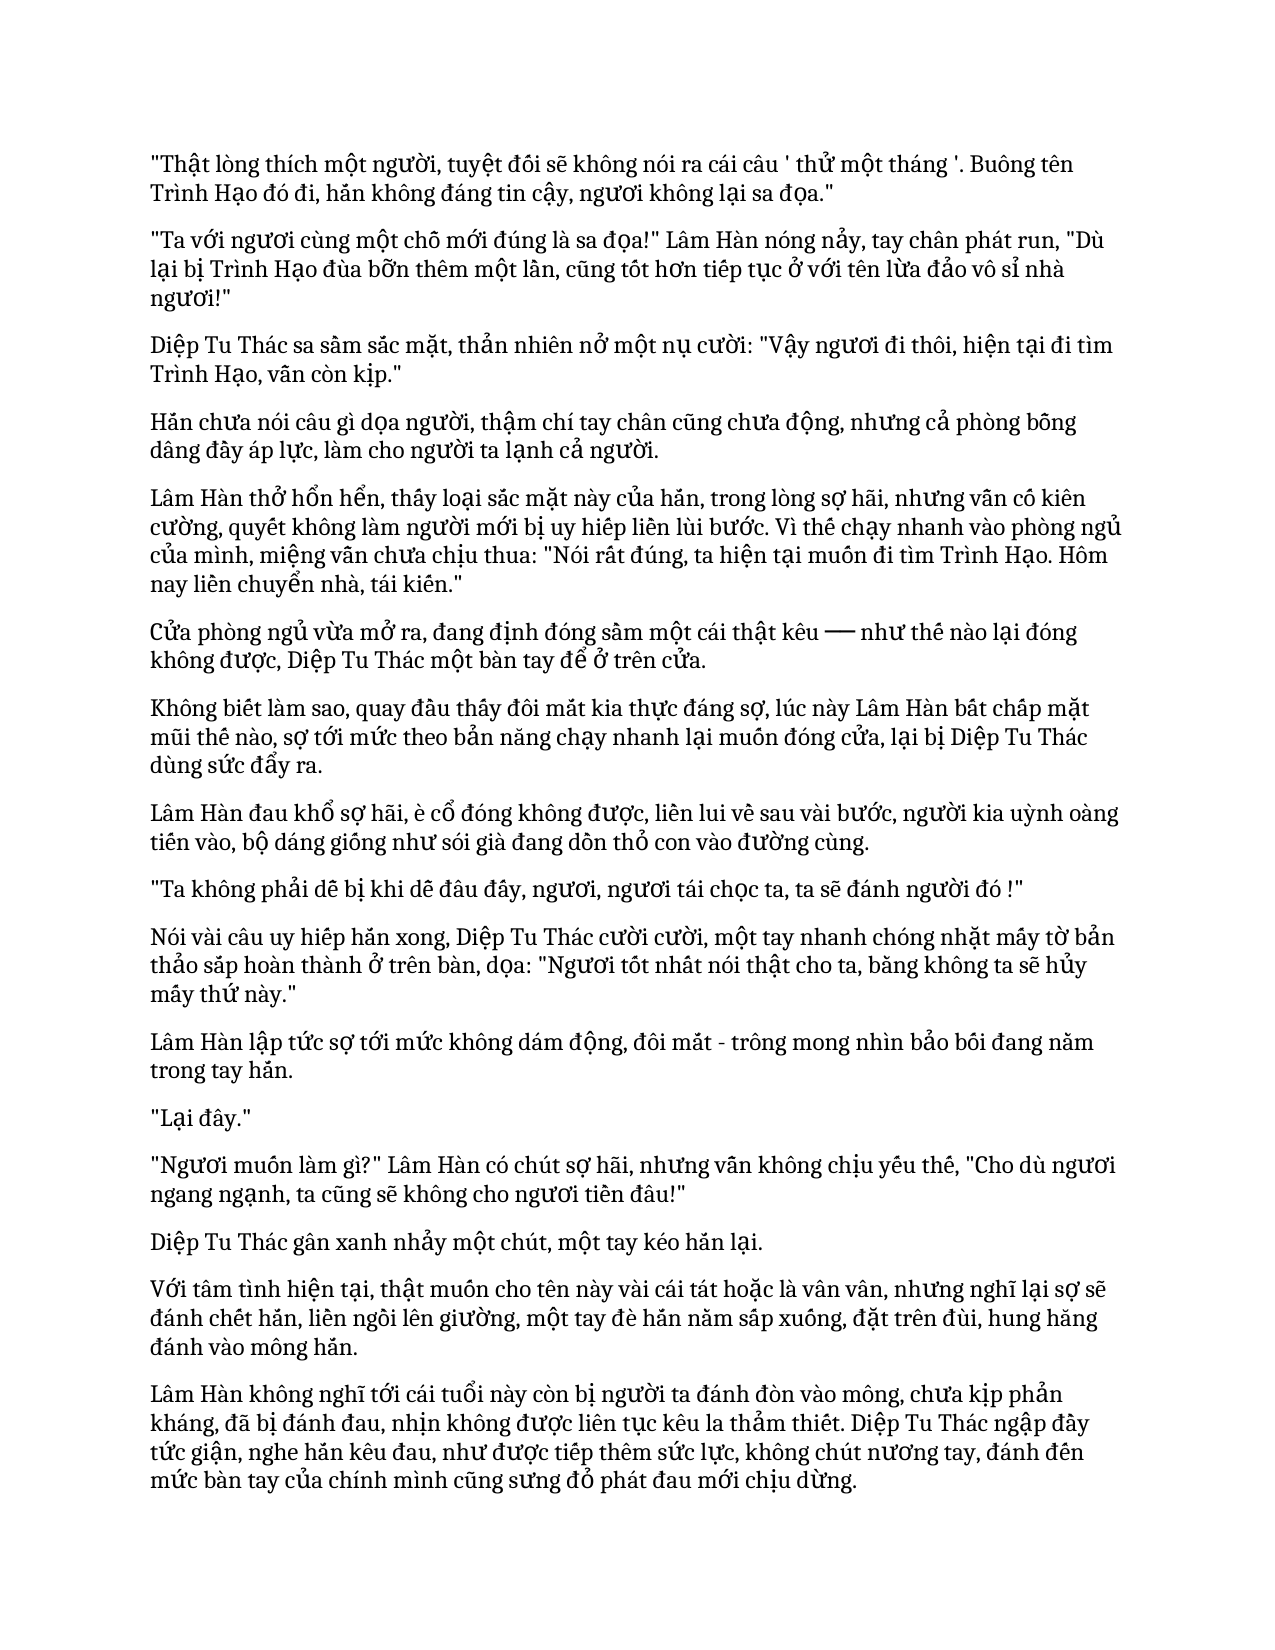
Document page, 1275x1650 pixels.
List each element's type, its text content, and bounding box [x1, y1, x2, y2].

text Cửa phòng ngủ vừa mở ra, đang định đóng sầm một cái thật kêu ── như thế nào lại đóng không được, Diệp Tu Thác một bàn tay để ở trên cửa. [150, 617, 1125, 675]
text "Lại đây." [150, 1104, 1125, 1132]
text "Ta với ngươi cùng một chỗ mới đúng là sa đọa!" Lâm Hàn nóng nảy, tay chân phát run, "Dù lại bị Trình Hạo đùa bỡn thêm một lần, cũng tốt hơn tiếp tục ở với tên lừa đảo vô sỉ nhà ngươi!" [150, 226, 1125, 312]
text Nói vài câu uy hiếp hắn xong, Diệp Tu Thác cười cười, một tay nhanh chóng nhặt mấy tờ bản thảo sắp hoàn thành ở trên bàn, dọa: "Ngươi tốt nhất nói thật cho ta, bằng không ta sẽ hủy mấy thứ này." [150, 922, 1125, 1009]
text Lâm Hàn không nghĩ tới cái tuổi này còn bị người ta đánh đòn vào mông, chưa kịp phản kháng, đã bị đánh đau, nhịn không được liên tục kêu la thảm thiết. Diệp Tu Thác ngập đầy tức giận, nghe hắn kêu đau, như được tiếp thêm sức lực, không chút nương tay, đánh đến mức bàn tay của chính mình cũng sưng đỏ phát đau mới chịu dừng. [150, 1380, 1125, 1495]
text "Ngươi muốn làm gì?" Lâm Hàn có chút sợ hãi, nhưng vẫn không chịu yếu thế, "Cho dù ngươi ngang ngạnh, ta cũng sẽ không cho ngươi tiền đâu!" [150, 1151, 1125, 1209]
text Diệp Tu Thác gân xanh nhảy một chút, một tay kéo hắn lại. [150, 1227, 1125, 1256]
text Lâm Hàn thở hổn hển, thấy loại sắc mặt này của hắn, trong lòng sợ hãi, nhưng vẫn cố kiên cường, quyết không làm người mới bị uy hiếp liền lùi bước. Vì thế chạy nhanh vào phòng ngủ của mình, miệng vẫn chưa chịu thua: "Nói rất đúng, ta hiện tại muốn đi tìm Trình Hạo. Hôm nay liền chuyển nhà, tái kiến." [150, 484, 1125, 599]
text Lâm Hàn lập tức sợ tới mức không dám động, đôi mắt - trông mong nhìn bảo bối đang nằm trong tay hắn. [150, 1027, 1125, 1085]
text "Thật lòng thích một người, tuyệt đối sẽ không nói ra cái câu ' thử một tháng '. Buông tên Trình Hạo đó đi, hắn không đáng tin cậy, ngươi không lại sa đọa." [150, 150, 1125, 207]
text Lâm Hàn đau khổ sợ hãi, è cổ đóng không được, liền lui về sau vài bước, người kia uỳnh oàng tiến vào, bộ dáng giống như sói già đang dồn thỏ con vào đường cùng. [150, 799, 1125, 856]
text Hắn chưa nói câu gì dọa người, thậm chí tay chân cũng chưa động, nhưng cả phòng bỗng dâng đầy áp lực, làm cho người ta lạnh cả người. [150, 407, 1125, 465]
text Không biết làm sao, quay đầu thấy đôi mắt kia thực đáng sợ, lúc này Lâm Hàn bất chấp mặt mũi thế nào, sợ tới mức theo bản năng chạy nhanh lại muốn đóng cửa, lại bị Diệp Tu Thác dùng sức đẩy ra. [150, 694, 1125, 780]
text Diệp Tu Thác sa sầm sắc mặt, thản nhiên nở một nụ cười: "Vậy ngươi đi thôi, hiện tại đi tìm Trình Hạo, vẫn còn kịp." [150, 331, 1125, 389]
text "Ta không phải dễ bị khi dễ đâu đấy, ngươi, ngươi tái chọc ta, ta sẽ đánh người đó !" [150, 875, 1125, 904]
text Với tâm tình hiện tại, thật muốn cho tên này vài cái tát hoặc là vân vân, nhưng nghĩ lại sợ sẽ đánh chết hắn, liền ngồi lên giường, một tay đè hắn nằm sấp xuống, đặt trên đùi, hung hăng đánh vào mông hắn. [150, 1275, 1125, 1361]
